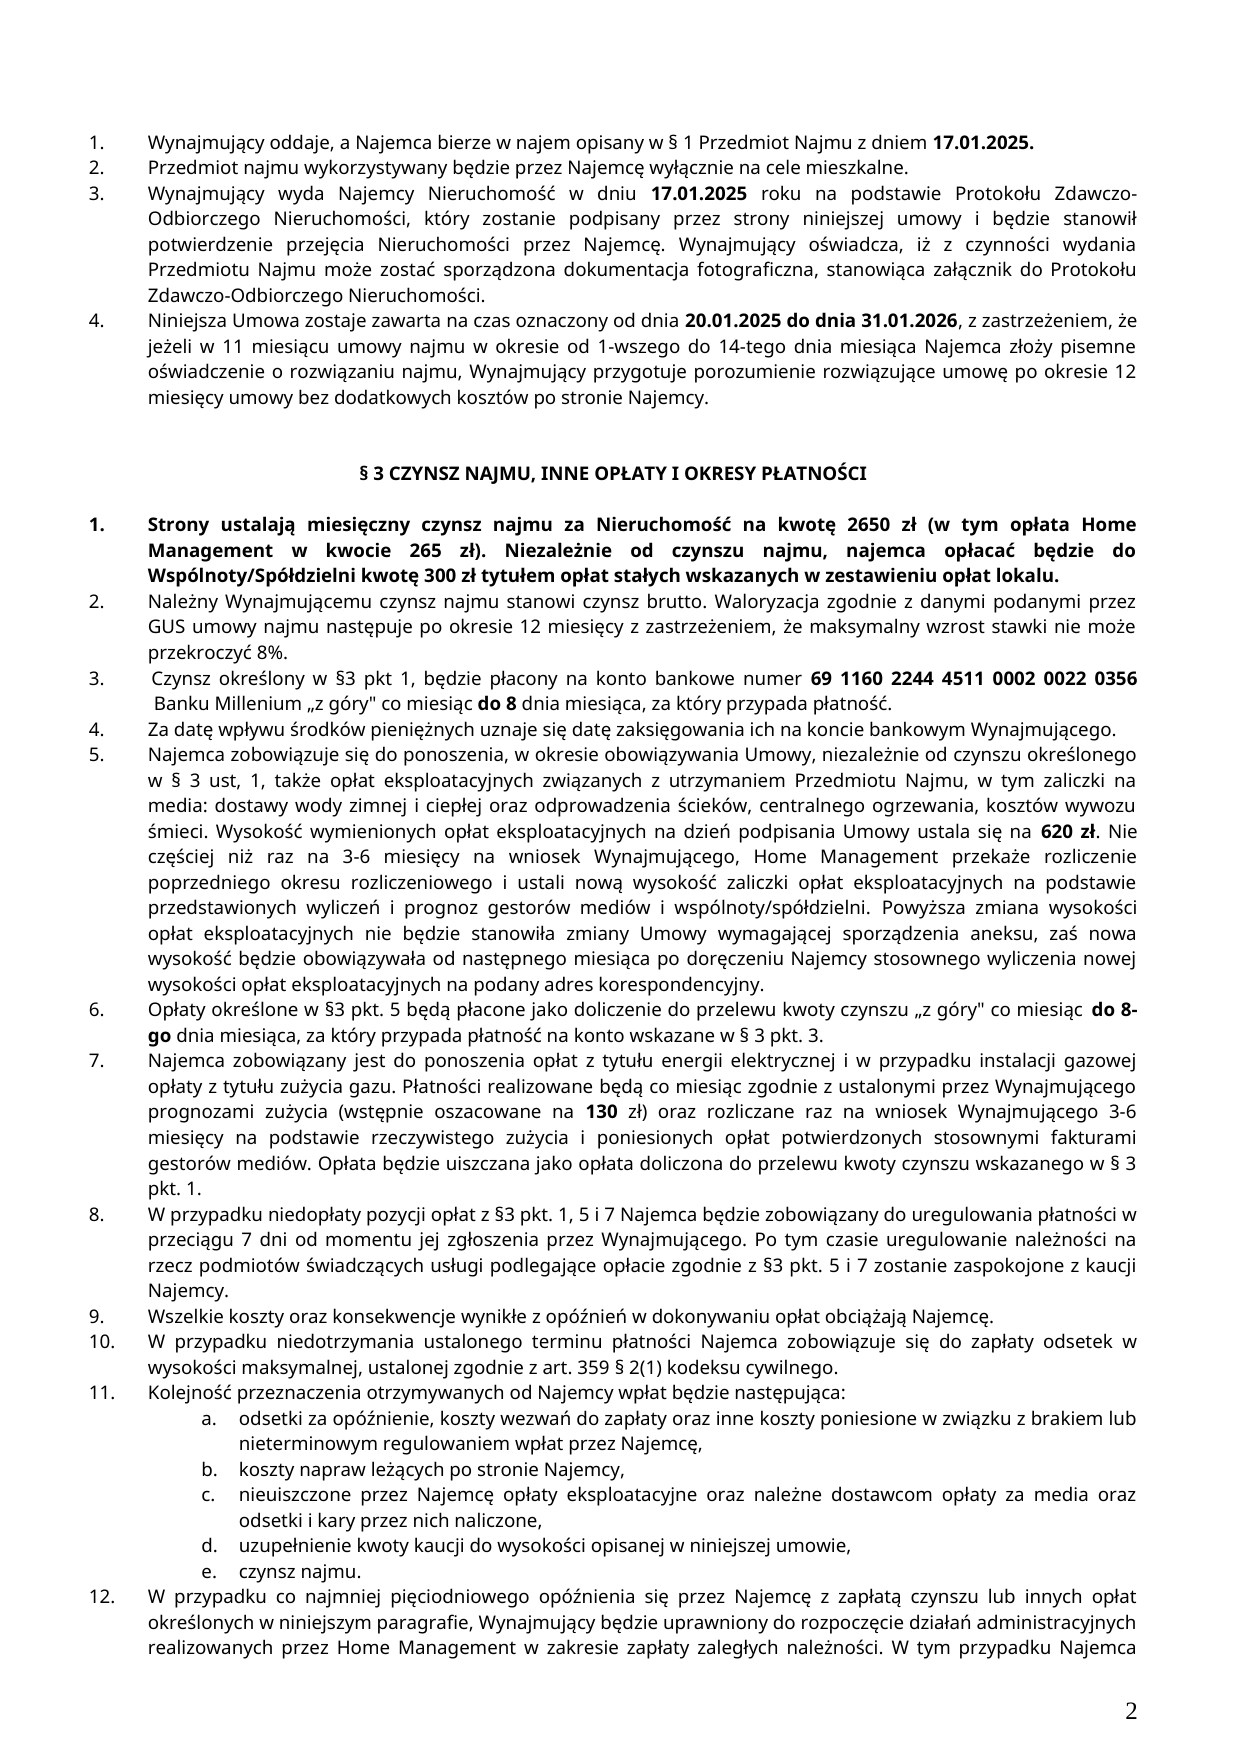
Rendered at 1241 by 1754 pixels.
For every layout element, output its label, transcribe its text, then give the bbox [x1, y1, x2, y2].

list Kolejność przeznaczenia otrzymywanych od Najemcy wpłat będzie następująca: [89, 1379, 1137, 1405]
list Wszelkie koszty oraz konsekwencje wynikłe z opóźnień w dokonywaniu opłat obciążają Najemcę. [89, 1303, 1137, 1328]
list uzupełnienie kwoty kaucji do wysokości opisanej w niniejszej umowie, [201, 1533, 1137, 1558]
list nieuiszczone przez Najemcę opłaty eksploatacyjne oraz należne dostawcom opłaty za media oraz odsetki i kary przez nich naliczone, [201, 1482, 1137, 1533]
text § 3 CZYNSZ NAJMU, INNE OPŁATY I OKRESY PŁATNOŚCI [89, 461, 1137, 486]
list odsetki za opóźnienie, koszty wezwań do zapłaty oraz inne koszty poniesione w związku z brakiem lub nieterminowym regulowaniem wpłat przez Najemcę, [201, 1405, 1137, 1456]
list Opłaty określone w §3 pkt. 5 będą płacone jako doliczenie do przelewu kwoty czynszu „z góry" co miesiąc do 8-go dnia miesiąca, za który przypada płatność na konto wskazane w § 3 pkt. 3. [89, 997, 1137, 1048]
list Przedmiot najmu wykorzystywany będzie przez Najemcę wyłącznie na cele mieszkalne. [89, 154, 1137, 180]
list Najemca zobowiązuje się do ponoszenia, w okresie obowiązywania Umowy, niezależnie od czynszu określonego w § 3 ust, 1, także opłat eksploatacyjnych związanych z utrzymaniem Przedmiotu Najmu, w tym zaliczki na media: dostawy wody zimnej i ciepłej oraz odprowadzenia ścieków, centralnego ogrzewania, kosztów wywozu śmieci. Wysokość wymienionych opłat eksploatacyjnych na dzień podpisania Umowy ustala się na 620 zł. Nie częściej niż raz na 3-6 miesięcy na wniosek Wynajmującego, Home Management przekaże rozliczenie poprzedniego okresu rozliczeniowego i ustali nową wysokość zaliczki opłat eksploatacyjnych na podstawie przedstawionych wyliczeń i prognoz gestorów mediów i wspólnoty/spółdzielni. Powyższa zmiana wysokości opłat eksploatacyjnych nie będzie stanowiła zmiany Umowy wymagającej sporządzenia aneksu, zaś nowa wysokość będzie obowiązywała od następnego miesiąca po doręczeniu Najemcy stosownego wyliczenia nowej wysokości opłat eksploatacyjnych na podany adres korespondencyjny. [89, 741, 1137, 997]
list W przypadku niedotrzymania ustalonego terminu płatności Najemca zobowiązuje się do zapłaty odsetek w wysokości maksymalnej, ustalonej zgodnie z art. 359 § 2(1) kodeksu cywilnego. [89, 1328, 1137, 1379]
list Strony ustalają miesięczny czynsz najmu za Nieruchomość na kwotę 2650 zł (w tym opłata Home Management w kwocie 265 zł). Niezależnie od czynszu najmu, najemca opłacać będzie do Wspólnoty/Spółdzielni kwotę 300 zł tytułem opłat stałych wskazanych w zestawieniu opłat lokalu. [89, 512, 1137, 588]
list Należny Wynajmującemu czynsz najmu stanowi czynsz brutto. Waloryzacja zgodnie z danymi podanymi przez GUS umowy najmu następuje po okresie 12 miesięcy z zastrzeżeniem, że maksymalny wzrost stawki nie może przekroczyć 8%. [89, 588, 1137, 665]
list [89, 1584, 1137, 1660]
list czynsz najmu. [201, 1558, 1137, 1584]
list W przypadku niedopłaty pozycji opłat z §3 pkt. 1, 5 i 7 Najemca będzie zobowiązany do uregulowania płatności w przeciągu 7 dni od momentu jej zgłoszenia przez Wynajmującego. Po tym czasie uregulowanie należności na rzecz podmiotów świadczących usługi podlegające opłacie zgodnie z §3 pkt. 5 i 7 zostanie zaspokojone z kaucji Najemcy. [89, 1201, 1137, 1303]
list Najemca zobowiązany jest do ponoszenia opłat z tytułu energii elektrycznej i w przypadku instalacji gazowej opłaty z tytułu zużycia gazu. Płatności realizowane będą co miesiąc zgodnie z ustalonymi przez Wynajmującego prognozami zużycia (wstępnie oszacowane na 130 zł) oraz rozliczane raz na wniosek Wynajmującego 3-6 miesięcy na podstawie rzeczywistego zużycia i poniesionych opłat potwierdzonych stosownymi fakturami gestorów mediów. Opłata będzie uiszczana jako opłata doliczona do przelewu kwoty czynszu wskazanego w § 3 pkt. 1. [89, 1048, 1137, 1201]
list Czynsz określony w §3 pkt 1, będzie płacony na konto bankowe numer 69 1160 2244 4511 0002 0022 0356 Banku Millenium „z góry" co miesiąc do 8 dnia miesiąca, za który przypada płatność. [89, 665, 1137, 716]
list koszty napraw leżących po stronie Najemcy, [201, 1456, 1137, 1482]
list Niniejsza Umowa zostaje zawarta na czas oznaczony od dnia 20.01.2025 do dnia 31.01.2026, z zastrzeżeniem, że jeżeli w 11 miesiącu umowy najmu w okresie od 1-wszego do 14-tego dnia miesiąca Najemca złoży pisemne oświadczenie o rozwiązaniu najmu, Wynajmujący przygotuje porozumienie rozwiązujące umowę po okresie 12 miesięcy umowy bez dodatkowych kosztów po stronie Najemcy. [89, 308, 1137, 410]
list Wynajmujący wyda Najemcy Nieruchomość w dniu 17.01.2025 roku na podstawie Protokołu Zdawczo-Odbiorczego Nieruchomości, który zostanie podpisany przez strony niniejszej umowy i będzie stanowił potwierdzenie przejęcia Nieruchomości przez Najemcę. Wynajmujący oświadcza, iż z czynności wydania Przedmiotu Najmu może zostać sporządzona dokumentacja fotograficzna, stanowiąca załącznik do Protokołu Zdawczo-Odbiorczego Nieruchomości. [89, 180, 1137, 308]
list Za datę wpływu środków pieniężnych uznaje się datę zaksięgowania ich na koncie bankowym Wynajmującego. [89, 716, 1137, 741]
list Wynajmujący oddaje, a Najemca bierze w najem opisany w § 1 Przedmiot Najmu z dniem 17.01.2025. [89, 129, 1137, 154]
